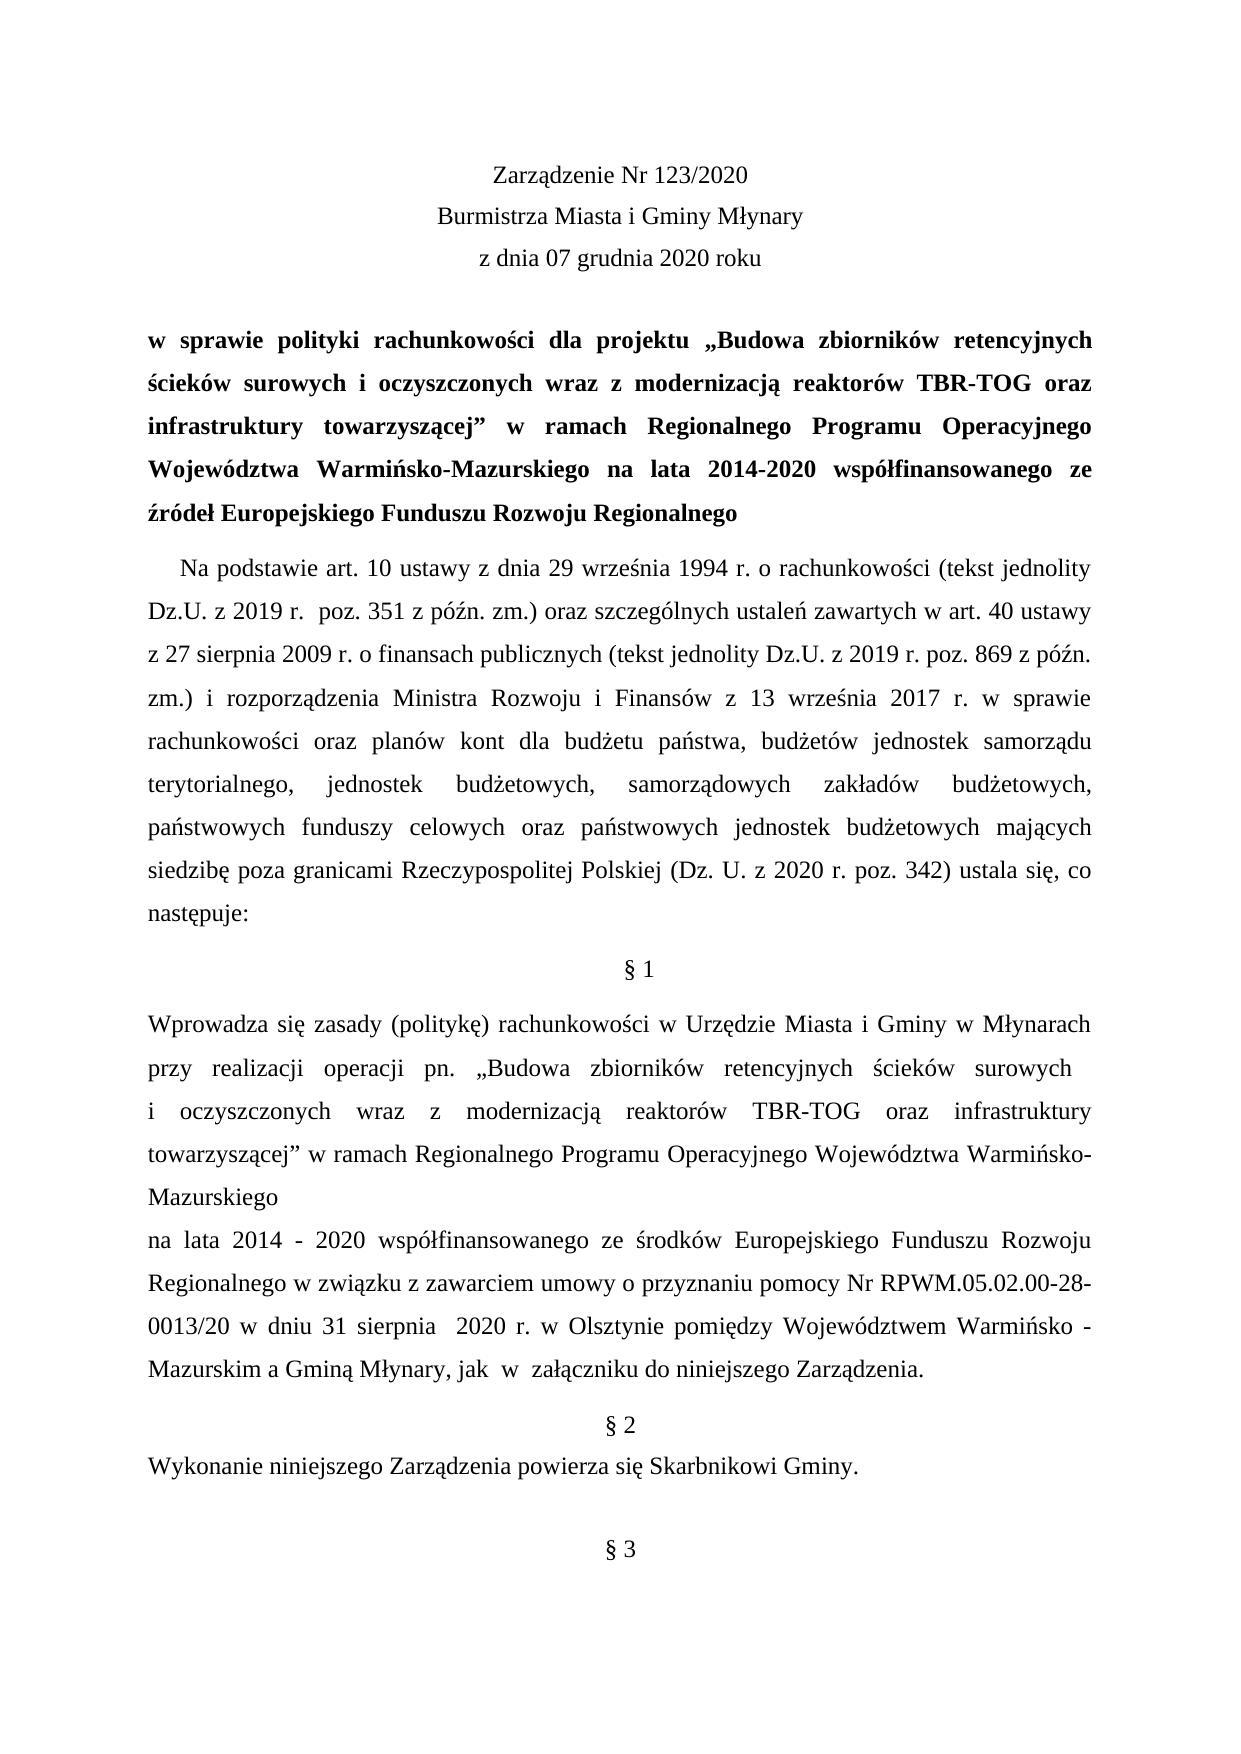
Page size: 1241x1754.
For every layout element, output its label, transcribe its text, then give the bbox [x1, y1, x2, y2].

text Burmistrza Miasta i Gminy Młynary [148, 201, 1093, 230]
text Wprowadza się zasady (politykę) rachunkowości w Urzędzie Miasta i Gminy w Młynarach przy realizacji operacji pn. „Budowa zbiorników retencyjnych ścieków surowych i oczyszczonych wraz z modernizacją reaktorów TBR-TOG oraz infrastruktury towarzyszącej” w ramach Regionalnego Programu Operacyjnego Województwa Warmińsko-Mazurskiego na lata 2014 - 2020 współfinansowanego ze środków Europejskiego Funduszu Rozwoju Regionalnego w związku z zawarciem umowy o przyznaniu pomocy Nr RPWM.05.02.00-28-0013/20 w dniu 31 sierpnia 2020 r. w Olsztynie pomiędzy Województwem Warmińsko - Mazurskim a Gminą Młynary, jak w załączniku do niniejszego Zarządzenia. [148, 1009, 1093, 1383]
text Na podstawie art. 10 ustawy z dnia 29 września 1994 r. o rachunkowości (tekst jednolity Dz.U. z 2019 r. poz. 351 z późn. zm.) oraz szczególnych ustaleń zawartych w art. 40 ustawy z 27 sierpnia 2009 r. o finansach publicznych (tekst jednolity Dz.U. z 2019 r. poz. 869 z późn. zm.) i rozporządzenia Ministra Rozwoju i Finansów z 13 września 2017 r. w sprawie rachunkowości oraz planów kont dla budżetu państwa, budżetów jednostek samorządu terytorialnego, jednostek budżetowych, samorządowych zakładów budżetowych, państwowych funduszy celowych oraz państwowych jednostek budżetowych mających siedzibę poza granicami Rzeczypospolitej Polskiej (Dz. U. z 2020 r. poz. 342) ustala się, co następuje: [148, 553, 1093, 927]
text § 3 [148, 1534, 1093, 1563]
text w sprawie polityki rachunkowości dla projektu „Budowa zbiorników retencyjnych ścieków surowych i oczyszczonych wraz z modernizacją reaktorów TBR-TOG oraz infrastruktury towarzyszącej” w ramach Regionalnego Programu Operacyjnego Województwa Warmińsko-Mazurskiego na lata 2014-2020 współfinansowanego ze źródeł Europejskiego Funduszu Rozwoju Regionalnego [148, 325, 1093, 526]
text § 2 [148, 1410, 1093, 1439]
text Wykonanie niniejszego Zarządzenia powierza się Skarbnikowi Gminy. [148, 1451, 1093, 1480]
text § 1 [185, 954, 1093, 983]
text Zarządzenie Nr 123/2020 [148, 160, 1093, 189]
text z dnia 07 grudnia 2020 roku [148, 243, 1093, 271]
